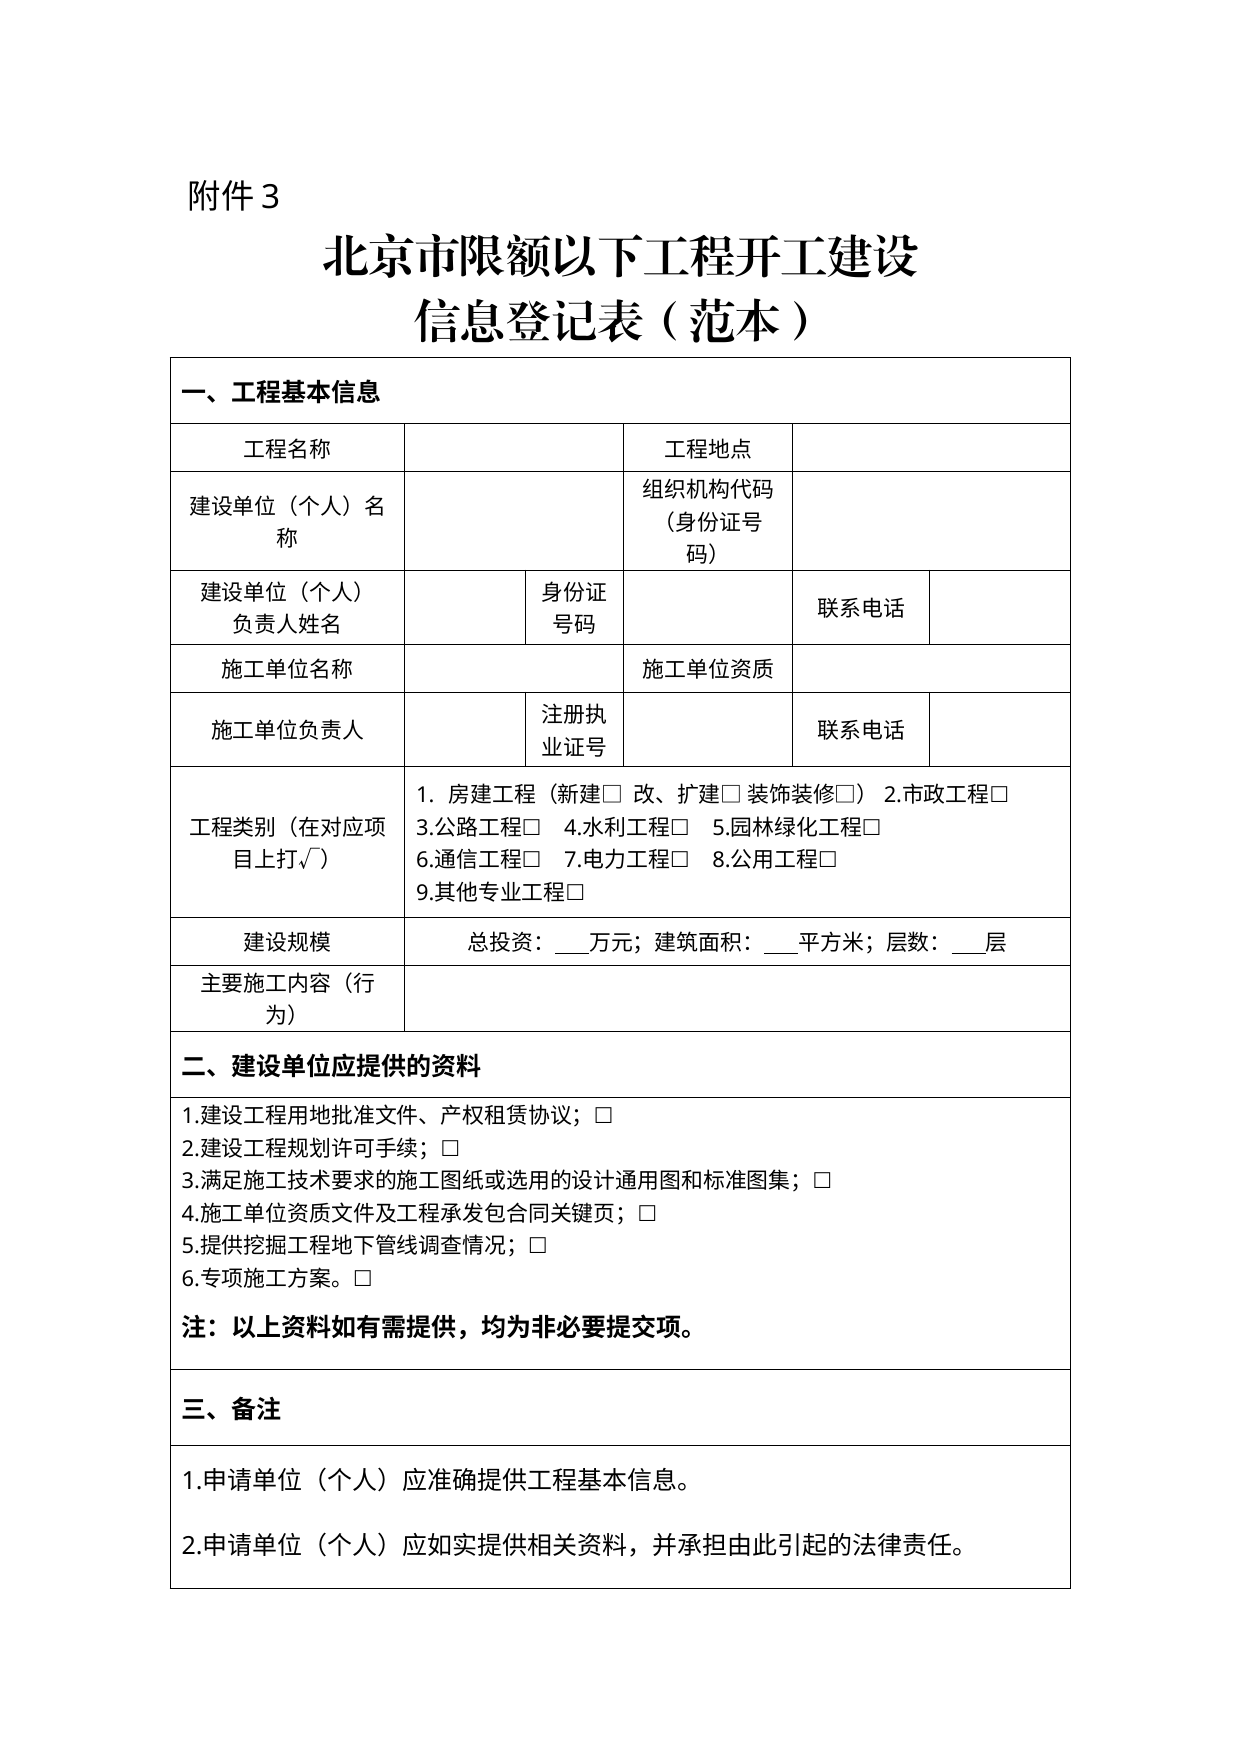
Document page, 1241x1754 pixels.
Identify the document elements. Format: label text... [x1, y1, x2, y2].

table_cell 建设规模 [171, 918, 404, 964]
table_cell [405, 571, 525, 644]
table_cell [930, 693, 1070, 766]
table_cell [793, 424, 1070, 471]
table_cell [171, 1446, 1070, 1588]
table_cell 总投资： 万元；建筑面积： 平方米；层数： 层 [405, 918, 1070, 964]
table_cell 二、建设单位应提供的资料 [171, 1032, 1070, 1097]
table_cell 联系电话 [793, 693, 929, 766]
table_cell 主要施工内容（行为） [171, 966, 404, 1031]
table_cell 建设单位（个人）名称 [171, 472, 404, 569]
text 北京市限额以下工程开工建设 [187, 227, 1053, 292]
table_cell 联系电话 [793, 571, 929, 644]
table_cell 工程类别（在对应项目上打√） [171, 767, 404, 917]
table_cell [405, 693, 525, 766]
table_cell [405, 645, 623, 692]
table_cell 三、备注 [171, 1370, 1070, 1445]
table_cell 建设单位（个人） 负责人姓名 [171, 571, 404, 644]
table_cell [405, 472, 623, 569]
table_cell 组织机构代码 （身份证号码） [624, 472, 792, 569]
table_cell [793, 645, 1070, 692]
table_cell 施工单位负责人 [171, 693, 404, 766]
text 附件3 [187, 162, 1053, 227]
table_cell [624, 693, 792, 766]
table_cell [624, 571, 792, 644]
text 信息登记表（范本） [187, 292, 1053, 357]
table_cell 房建工程（新建□ 改、扩建□ 装饰装修□） 2.市政工程 3.公路工程 4.水利工程 5.园林绿化工程 6.通信工程 7.电力工程 8.公用工程 9.其他专业工程 [405, 767, 1070, 917]
table_cell 身份证 号码 [526, 571, 623, 644]
table_cell 工程名称 [171, 424, 404, 471]
table_cell 注册执 业证号 [526, 693, 623, 766]
table_cell 1.建设工程用地批准文件、产权租赁协议； 2.建设工程规划许可手续； 3.满足施工技术要求的施工图纸或选用的设计通用图和标准图集； 4.施工单位资质文件及工程承发包合同关键页； 5.提供挖掘工程地下管线调查情况； 6.专项施工方案。 注：以上资料如有需提供，均为非必要提交项。 [171, 1098, 1070, 1369]
table_cell [793, 472, 1070, 569]
table_cell [405, 966, 1070, 1031]
table_cell 施工单位资质 [624, 645, 792, 692]
table_cell [930, 571, 1070, 644]
table_cell 工程地点 [624, 424, 792, 471]
table_cell [405, 424, 623, 471]
table_header 一、工程基本信息 [171, 358, 1070, 423]
table_cell 施工单位名称 [171, 645, 404, 692]
